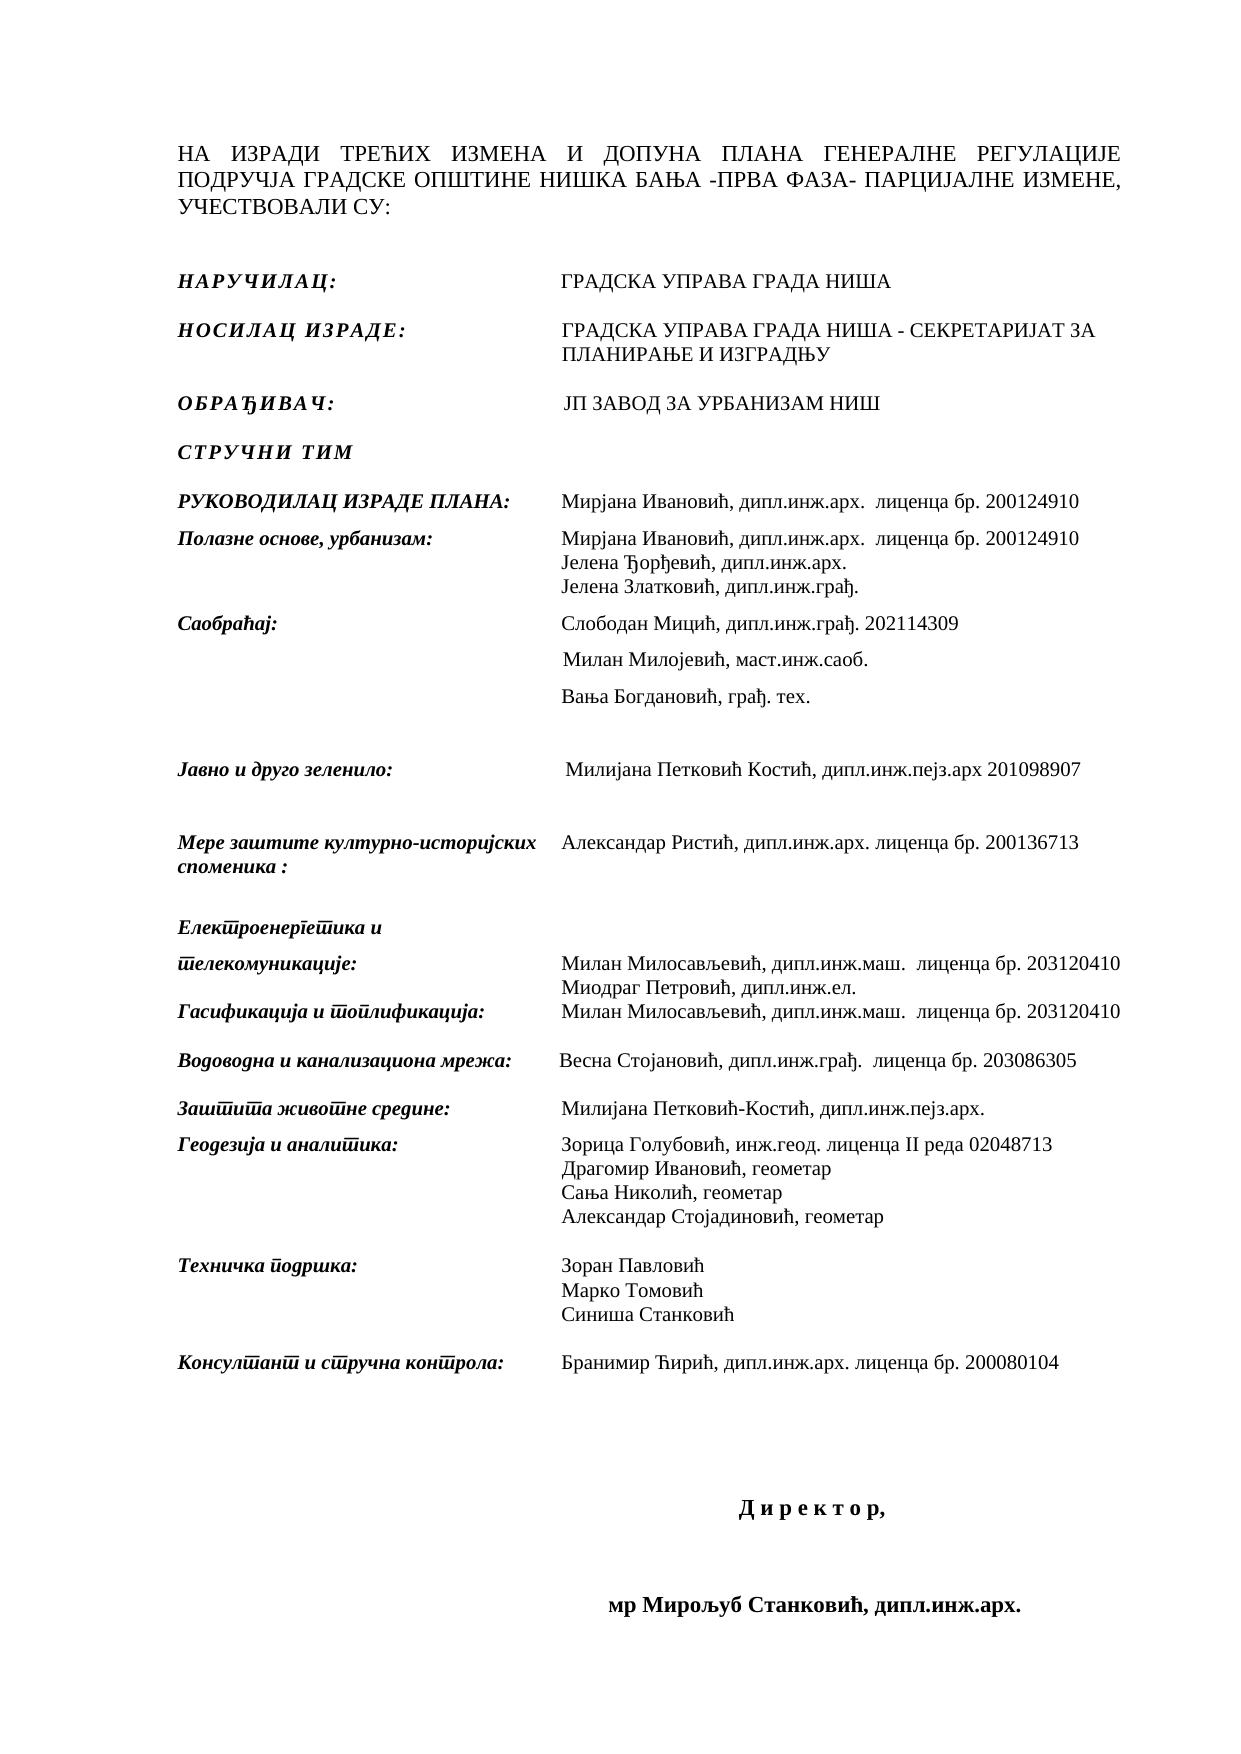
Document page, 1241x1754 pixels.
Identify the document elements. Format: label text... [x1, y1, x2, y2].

text Заштита животне средине: Милијана Петковић-Костић, дипл.инж.пејз.арх. [177, 1096, 1122, 1120]
text СТРУЧНИ ТИМ [177, 440, 1122, 464]
text Милан Милојевић, маст.инж.саоб. [177, 647, 1122, 671]
text Техничка подршка: Зоран Павловић [177, 1253, 1122, 1277]
text телекомуникације: Милан Милосављевић, дипл.инж.маш. лиценца бр. 203120410 [177, 951, 1122, 975]
text Електроенергетика и [177, 915, 1122, 939]
text НОСИЛАЦ ИЗРАДЕ: ГРАДСКА УПРАВА ГРАДА НИША - СЕКРЕТАРИЈАТ ЗА ПЛАНИРАЊЕ И ИЗГРАДЊУ [177, 318, 1122, 366]
text РУКОВОДИЛАЦ ИЗРАДЕ ПЛАНА: Мирјана Ивановић, дипл.инж.арх. лиценца бр. 200124910 [177, 489, 1122, 513]
text Полазне основе, урбанизам: Мирјана Ивановић, дипл.инж.арх. лиценца бр. 200124910 [177, 526, 1122, 550]
text Драгомир Ивановић, геометар [561, 1156, 1122, 1180]
text Гасификација и топлификација: Милан Милосављевић, дипл.инж.маш. лиценца бр. 203120410 [177, 999, 1122, 1023]
text споменика : [177, 854, 1122, 878]
text Сања Николић, геометар [543, 1180, 1122, 1204]
text Синиша Станковић [561, 1302, 1122, 1326]
text Јелена Ђорђевић, дипл.инж.арх. Јелена Златковић, дипл.инж.грађ. [177, 550, 1122, 598]
text Марко Томовић [177, 1277, 1122, 1302]
text ОБРАЂИВАЧ: ЈП ЗАВОД ЗА УРБАНИЗАМ НИШ [177, 391, 1122, 415]
text мр Мирољуб Станковић, дипл.инж.арх. [177, 1591, 1122, 1617]
text Геодезија и аналитика: Зорица Голубовић, инж.геод. лиценца II реда 02048713 [177, 1132, 1122, 1156]
text Јавно и друго зеленило: Милијана Петковић Костић, дипл.инж.пејз.арх 201098907 [177, 757, 1122, 781]
text Саобраћај: Слободан Мицић, дипл.инж.грађ. 202114309 [177, 611, 1122, 635]
text Александар Стојадиновић, геометар [543, 1204, 1122, 1228]
text Водоводна и канализациона мрежа: Весна Стојановић, дипл.инж.грађ. лиценца бр. 203086305 [177, 1047, 1122, 1072]
text Мере заштите културно-историјских Александар Ристић, дипл.инж.арх. лиценца бр. 200136713 [177, 830, 1122, 854]
text НА ИЗРАДИ ТРЕЋИХ ИЗМЕНА И ДОПУНА ПЛАНА ГЕНЕРАЛНЕ РЕГУЛАЦИЈЕ ПОДРУЧЈА ГРАДСКЕ ОПШТИНЕ НИШКА БАЊА -ПРВА ФАЗА- ПАРЦИЈАЛНЕ ИЗМЕНЕ, УЧЕСТВОВАЛИ СУ: [177, 140, 1122, 219]
text Консултант и стручна контрола: Бранимир Ћирић, дипл.инж.арх. лиценца бр. 200080104 [177, 1350, 1122, 1374]
text Д и р е к т о р, [177, 1494, 1122, 1521]
text Миодраг Петровић, дипл.инж.ел. [177, 975, 1122, 999]
text НАРУЧИЛАЦ: ГРАДСКА УПРАВА ГРАДА НИША [177, 269, 1122, 293]
text Вања Богдановић, грађ. тех. [177, 684, 1122, 708]
